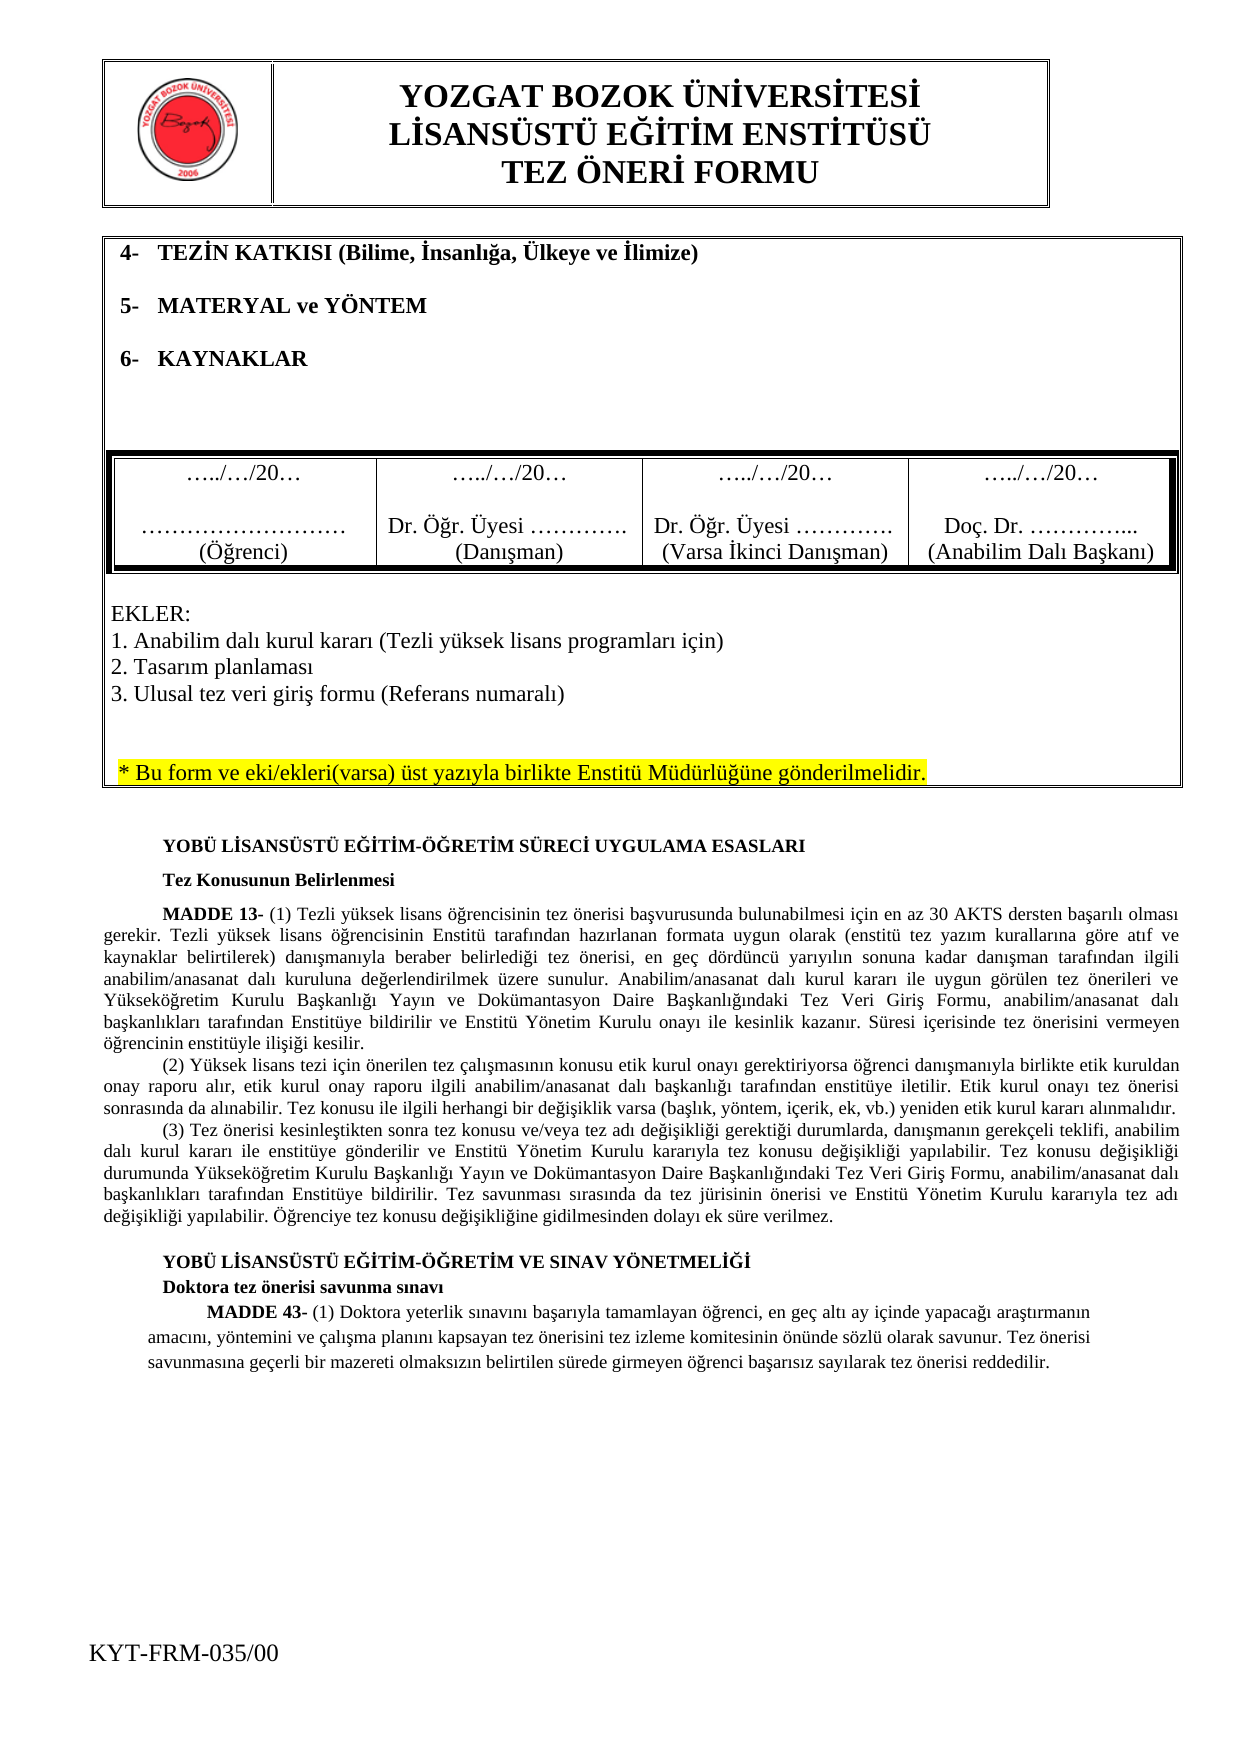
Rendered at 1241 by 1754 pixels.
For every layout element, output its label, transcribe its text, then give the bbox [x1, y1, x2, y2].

text (3) Tez önerisi kesinleştikten sonra tez konusu ve/veya tez adı değişikliği gerektiği durumlarda, danışmanın gerekçeli teklifi, anabilim dalı kurul kararı ile enstitüye gönderilir ve Enstitü Yönetim Kurulu kararıyla tez konusu değişikliği yapılabilir. Tez konusu değişikliği durumunda Yükseköğretim Kurulu Başkanlığı Yayın ve Dokümantasyon Daire Başkanlığındaki Tez Veri Giriş Formu, anabilim/anasanat dalı başkanlıkları tarafından Enstitüye bildirilir. Tez savunması sırasında da tez jürisinin önerisi ve Enstitü Yönetim Kurulu kararıyla tez adı değişikliği yapılabilir. Öğrenciye tez konusu değişikliğine gidilmesinden dolayı ek süre verilmez. [103, 1118, 1181, 1226]
text MADDE 43- (1) Doktora yeterlik sınavını başarıyla tamamlayan öğrenci, en geç altı ay içinde yapacağı araştırmanın amacını, yöntemini ve çalışma planını kapsayan tez önerisini tez izleme komitesinin önünde sözlü olarak savunur. Tez önerisi savunmasına geçerli bir mazereti olmaksızın belirtilen sürede girmeyen öğrenci başarısız sayılarak tez önerisi reddedilir. [148, 1298, 1093, 1373]
text MADDE 13- (1) Tezli yüksek lisans öğrencisinin tez önerisi başvurusunda bulunabilmesi için en az 30 AKTS dersten başarılı olması gerekir. Tezli yüksek lisans öğrencisinin Enstitü tarafından hazırlanan formata uygun olarak (enstitü tez yazım kurallarına göre atıf ve kaynaklar belirtilerek) danışmanıyla beraber belirlediği tez önerisi, en geç dördüncü yarıyılın sonuna kadar danışman tarafından ilgili anabilim/anasanat dalı kuruluna değerlendirilmek üzere sunulur. Anabilim/anasanat dalı kurul kararı ile uygun görülen tez önerileri ve Yükseköğretim Kurulu Başkanlığı Yayın ve Dokümantasyon Daire Başkanlığındaki Tez Veri Giriş Formu, anabilim/anasanat dalı başkanlıkları tarafından Enstitüye bildirilir ve Enstitü Yönetim Kurulu onayı ile kesinlik kazanır. Süresi içerisinde tez önerisini vermeyen öğrencinin enstitüyle ilişiği kesilir. [103, 903, 1181, 1054]
picture [137, 78, 238, 181]
text (2) Yüksek lisans tezi için önerilen tez çalışmasının konusu etik kurul onayı gerektiriyorsa öğrenci danışmanıyla birlikte etik kuruldan onay raporu alır, etik kurul onay raporu ilgili anabilim/anasanat dalı başkanlığı tarafından enstitüye iletilir. Etik kurul onayı tez önerisi sonrasında da alınabilir. Tez konusu ile ilgili herhangi bir değişiklik varsa (başlık, yöntem, içerik, ek, vb.) yeniden etik kurul kararı alınmalıdır. [103, 1054, 1181, 1118]
text Tez Konusunun Belirlenmesi [103, 869, 1181, 890]
text YOBÜ LİSANSÜSTÜ EĞİTİM-ÖĞRETİM VE SINAV YÖNETMELİĞİ [103, 1248, 1181, 1273]
text Doktora tez önerisi savunma sınavı [103, 1273, 1181, 1298]
text YOBÜ LİSANSÜSTÜ EĞİTİM-ÖĞRETİM SÜRECİ UYGULAMA ESASLARI [103, 835, 1181, 856]
